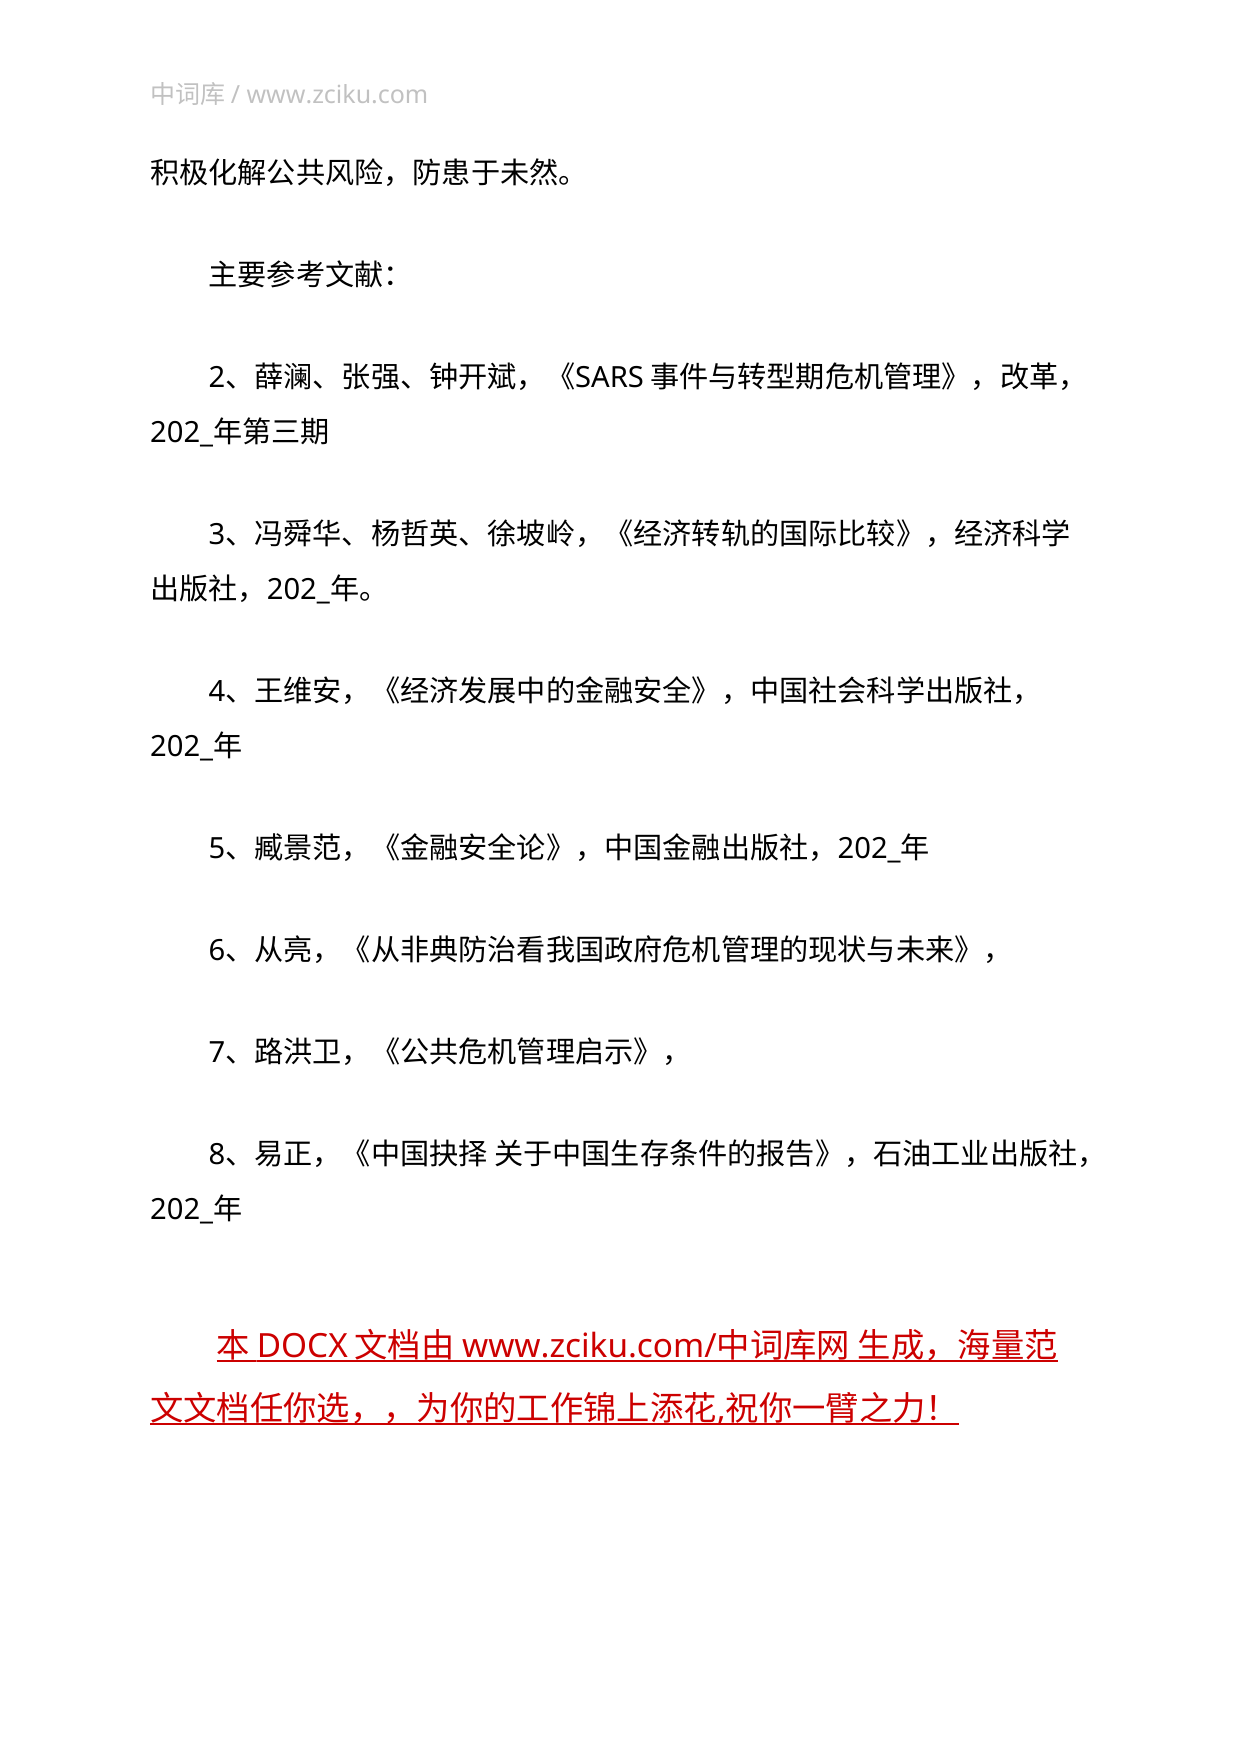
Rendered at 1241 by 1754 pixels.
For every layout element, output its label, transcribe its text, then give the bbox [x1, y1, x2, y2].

text 2、薛澜、张强、钟开斌，《SARS事件与转型期危机管理》，改革，202_年第三期 [150, 353, 1090, 451]
text 本DOCX文档由 www.zciku.com/中词库网 生成，海量范文文档任你选，，为你的工作锦上添花,祝你一臂之力！ [150, 1319, 1090, 1430]
text 7、路洪卫，《公共危机管理启示》， [150, 1028, 1090, 1071]
text 3、冯舜华、杨哲英、徐坡岭，《经济转轨的国际比较》，经济科学出版社，202_年。 [150, 511, 1090, 608]
text 4、王维安，《经济发展中的金融安全》，中国社会科学出版社，202_年 [150, 667, 1090, 765]
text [150, 150, 1090, 192]
text 主要参考文献： [150, 252, 1090, 294]
text 8、易正，《中国抉择 关于中国生存条件的报告》，石油工业出版社，202_年 [150, 1130, 1090, 1228]
text 6、从亮，《从非典防治看我国政府危机管理的现状与未来》， [150, 926, 1090, 969]
text 5、臧景范，《金融安全论》，中国金融出版社，202_年 [150, 824, 1090, 867]
